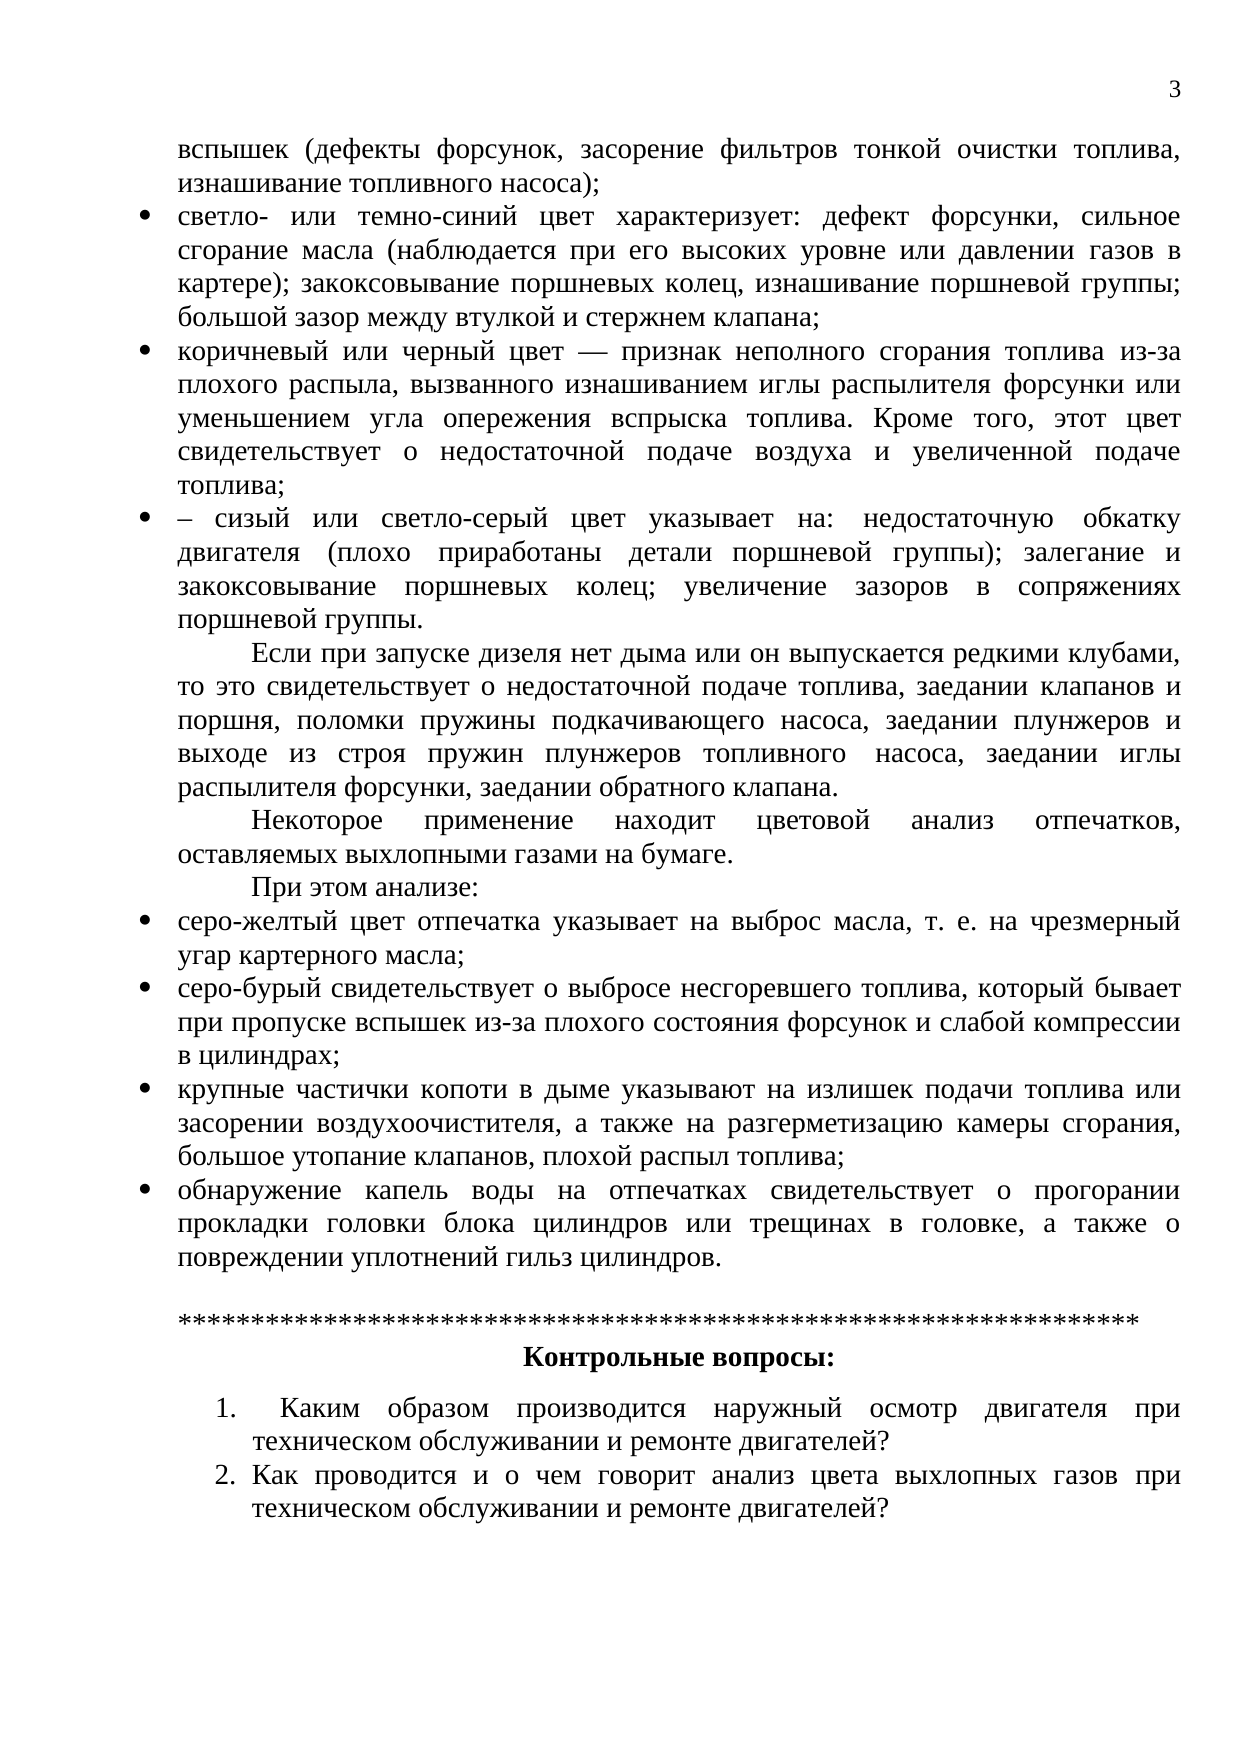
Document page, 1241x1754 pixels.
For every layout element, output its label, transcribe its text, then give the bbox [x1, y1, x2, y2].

text При этом анализе: [177, 869, 1181, 903]
list серо-желтый цвет отпечатка указывает на выброс масла, т. е. на чрезмерный угар картерного масла; [140, 903, 1181, 970]
list обнаружение капель воды на отпечатках свидетельствует о прогорании прокладки головки блока цилиндров или трещинах в головке, а также о повреждении уплотнений гильз цилиндров. [140, 1172, 1181, 1272]
list коричневый или черный цвет — признак неполного сгорания топлива из-за плохого распыла, вызванного изнашиванием иглы распылителя форсунки или уменьшением угла опережения вспрыска топлива. Кроме того, этот цвет свидетельствует о недостаточной подаче воздуха и увеличенной подаче топлива; [140, 333, 1181, 501]
list крупные частички копоти в дыме указывают на излишек подачи топлива или засорении воздухоочистителя, а также на разгерметизацию камеры сгорания, большое утопание клапанов, плохой распыл топлива; [140, 1071, 1181, 1172]
list Каким образом производится наружный осмотр двигателя при техническом обслуживании и ремонте двигателей? [215, 1390, 1181, 1457]
list светло- или темно-синий цвет характеризует: дефект форсунки, сильное сгорание масла (наблюдается при его высоких уровне или давлении газов в картере); закоксовывание поршневых колец, изнашивание поршневой группы; большой зазор между втулкой и стержнем клапана; [140, 198, 1181, 333]
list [140, 131, 1181, 198]
text Если при запуске дизеля нет дыма или он выпускается редкими клубами, то это свидетельствует о недостаточной подаче топлива, заедании клапанов и поршня, поломки пружины подкачивающего насоса, заедании плунжеров и выходе из строя пружин плунжеров топливного насоса, заедании иглы распылителя форсунки, заедании обратного клапана. [177, 635, 1181, 802]
list серо-бурый свидетельствует о выбросе несгоревшего топлива, который бывает при пропуске вспышек из-за плохого состояния форсунок и слабой компрессии в цилиндрах; [140, 970, 1181, 1071]
list Как проводится и о чем говорит анализ цвета выхлопных газов при техническом обслуживании и ремонте двигателей? [214, 1457, 1181, 1524]
text Некоторое применение находит цветовой анализ отпечатков, оставляемых выхлопными газами на бумаге. [177, 802, 1181, 869]
list – сизый или светло-серый цвет указывает на: недостаточную обкатку двигателя (плохо приработаны детали поршневой группы); залегание и закоксовывание поршневых колец; увеличение зазоров в сопряжениях поршневой группы. [140, 501, 1181, 635]
list ****************************************************************** [177, 1306, 1181, 1339]
text Контрольные вопросы: [177, 1339, 1181, 1373]
